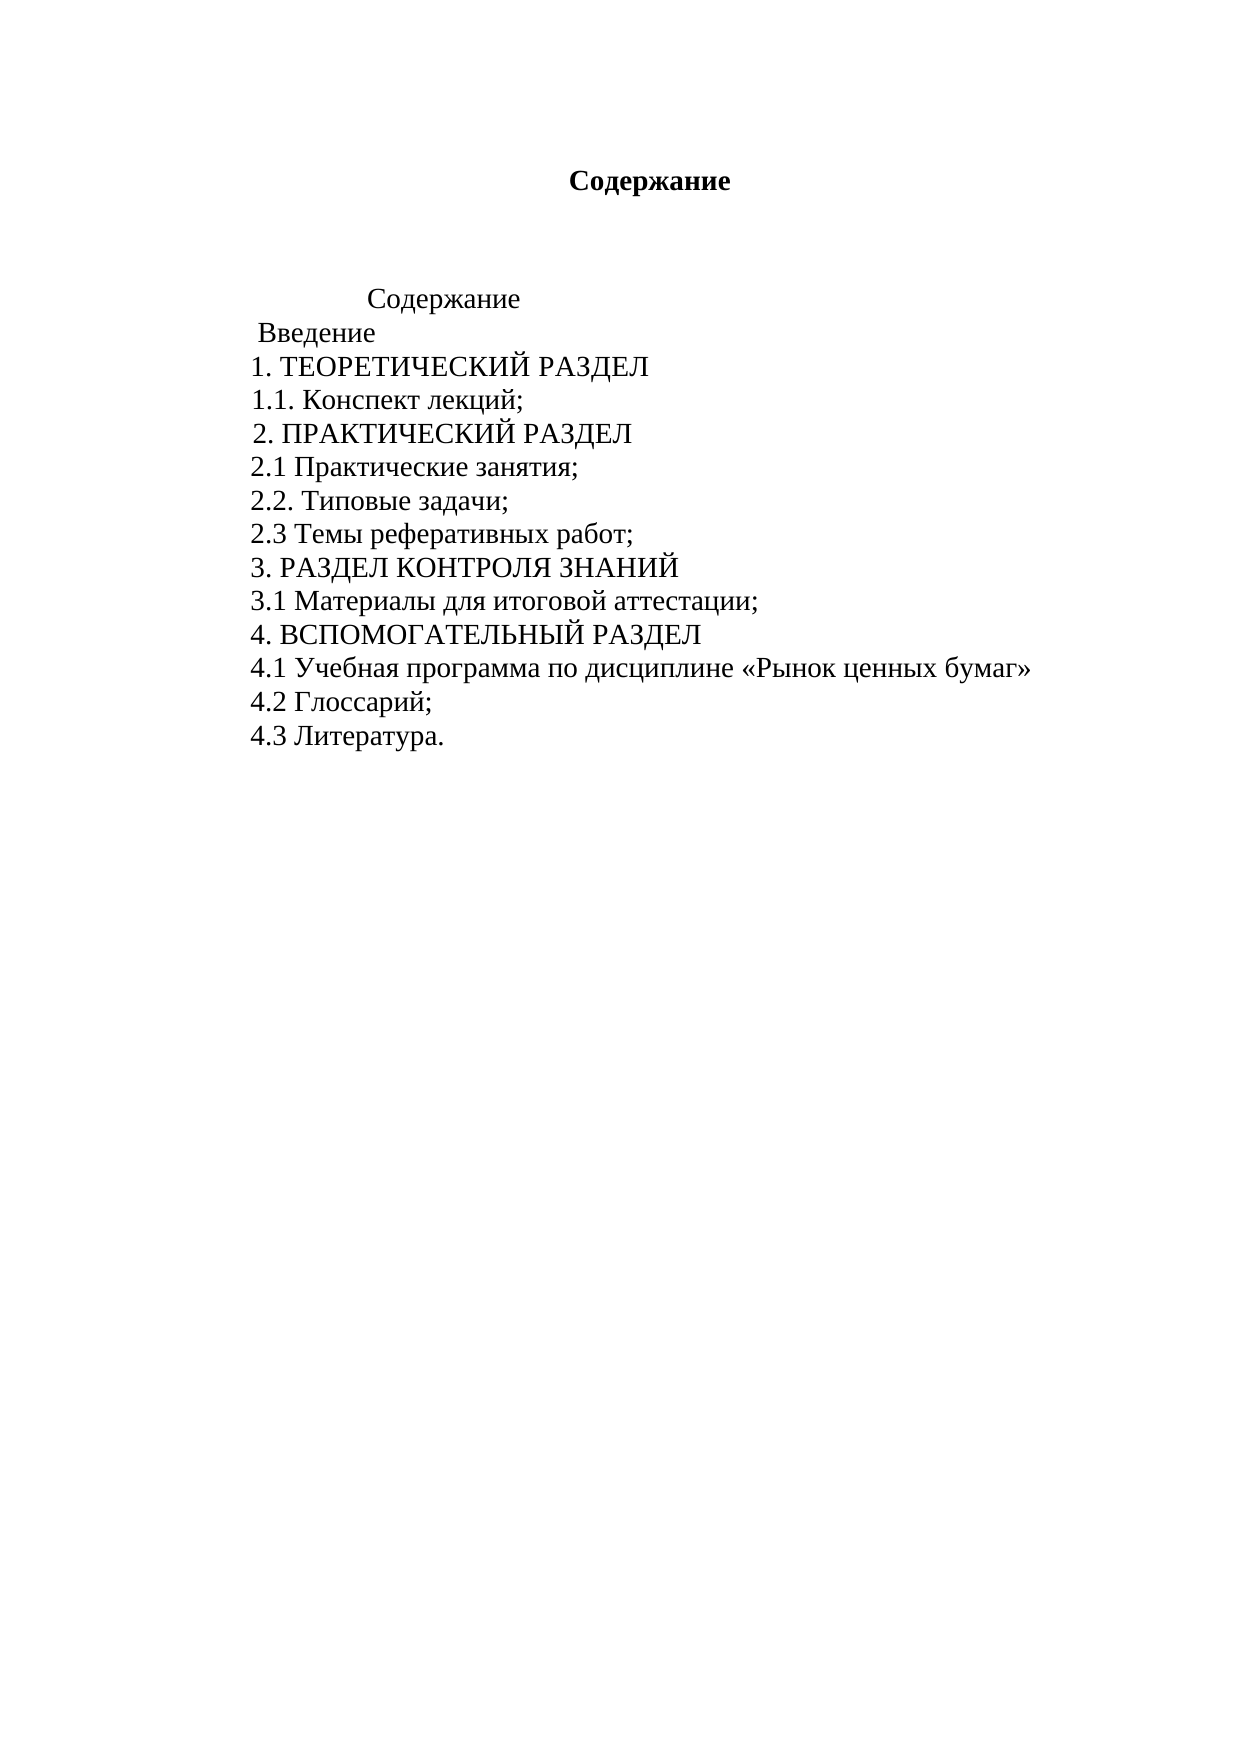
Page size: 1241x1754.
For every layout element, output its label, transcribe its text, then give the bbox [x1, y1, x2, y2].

text Содержание [177, 282, 1122, 315]
subtitle 2. ПРАКТИЧЕСКИЙ РАЗДЕЛ [177, 416, 1122, 449]
text 2.3 Темы реферативных работ; [177, 516, 1122, 550]
text Содержание [177, 163, 1122, 196]
text 1. ТЕОРЕТИЧЕСКИЙ РАЗДЕЛ [177, 349, 1116, 382]
subtitle 2.2. Типовые задачи; [177, 483, 1122, 516]
text 4.2 Глоссарий; [177, 684, 1122, 718]
text Введение [177, 315, 1122, 349]
text 4. ВСПОМОГАТЕЛЬНЫЙ РАЗДЕЛ [177, 617, 1122, 651]
text 3.1 Материалы для итоговой аттестации; [177, 583, 1122, 617]
text 3. РАЗДЕЛ КОНТРОЛЯ ЗНАНИЙ [177, 550, 1122, 583]
text 4.3 Литература. [177, 718, 1122, 751]
text 4.1 Учебная программа по дисциплине «Рынок ценных бумаг» [177, 651, 1122, 684]
text 1.1. Конспект лекций; [177, 382, 1116, 416]
subtitle 2.1 Практические занятия; [177, 449, 1122, 483]
